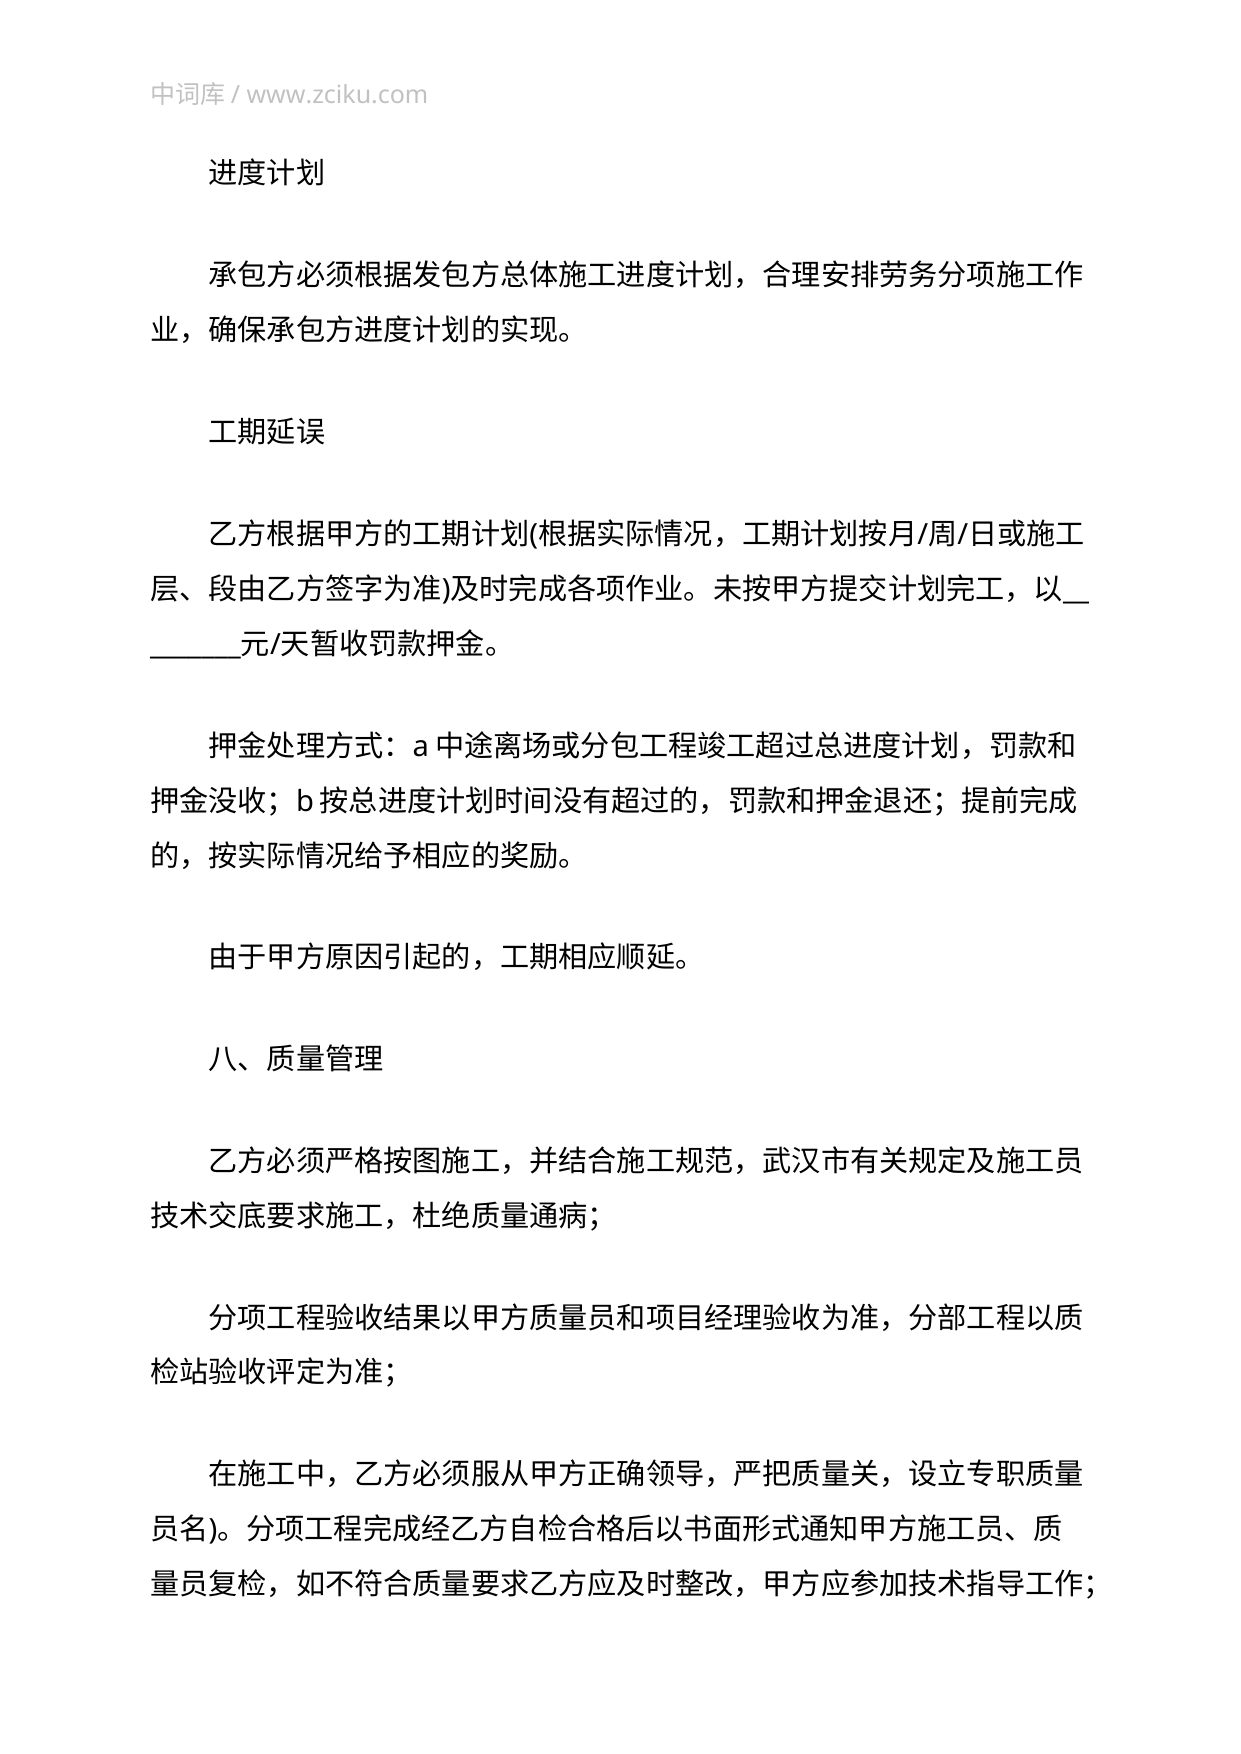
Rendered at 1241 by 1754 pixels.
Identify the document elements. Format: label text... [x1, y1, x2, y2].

text 在施工中，乙方必须服从甲方正确领导，严把质量关，设立专职质量员名)。分项工程完成经乙方自检合格后以书面形式通知甲方施工员、质量员复检，如不符合质量要求乙方应及时整改，甲方应参加技术指导工作； [150, 1451, 1090, 1603]
text 乙方必须严格按图施工，并结合施工规范，武汉市有关规定及施工员技术交底要求施工，杜绝质量通病； [150, 1137, 1090, 1235]
text 进度计划 [150, 150, 1090, 192]
text 乙方根据甲方的工期计划(根据实际情况，工期计划按月/周/日或施工层、段由乙方签字为准)及时完成各项作业。未按甲方提交计划完工，以_________元/天暂收罚款押金。 [150, 510, 1090, 663]
text 承包方必须根据发包方总体施工进度计划，合理安排劳务分项施工作业，确保承包方进度计划的实现。 [150, 252, 1090, 349]
text 押金处理方式：a中途离场或分包工程竣工超过总进度计划，罚款和押金没收；b按总进度计划时间没有超过的，罚款和押金退还；提前完成的，按实际情况给予相应的奖励。 [150, 722, 1090, 874]
text 八、质量管理 [150, 1036, 1090, 1078]
text 工期延误 [150, 408, 1090, 451]
text 分项工程验收结果以甲方质量员和项目经理验收为准，分部工程以质检站验收评定为准； [150, 1294, 1090, 1391]
text 由于甲方原因引起的，工期相应顺延。 [150, 934, 1090, 976]
